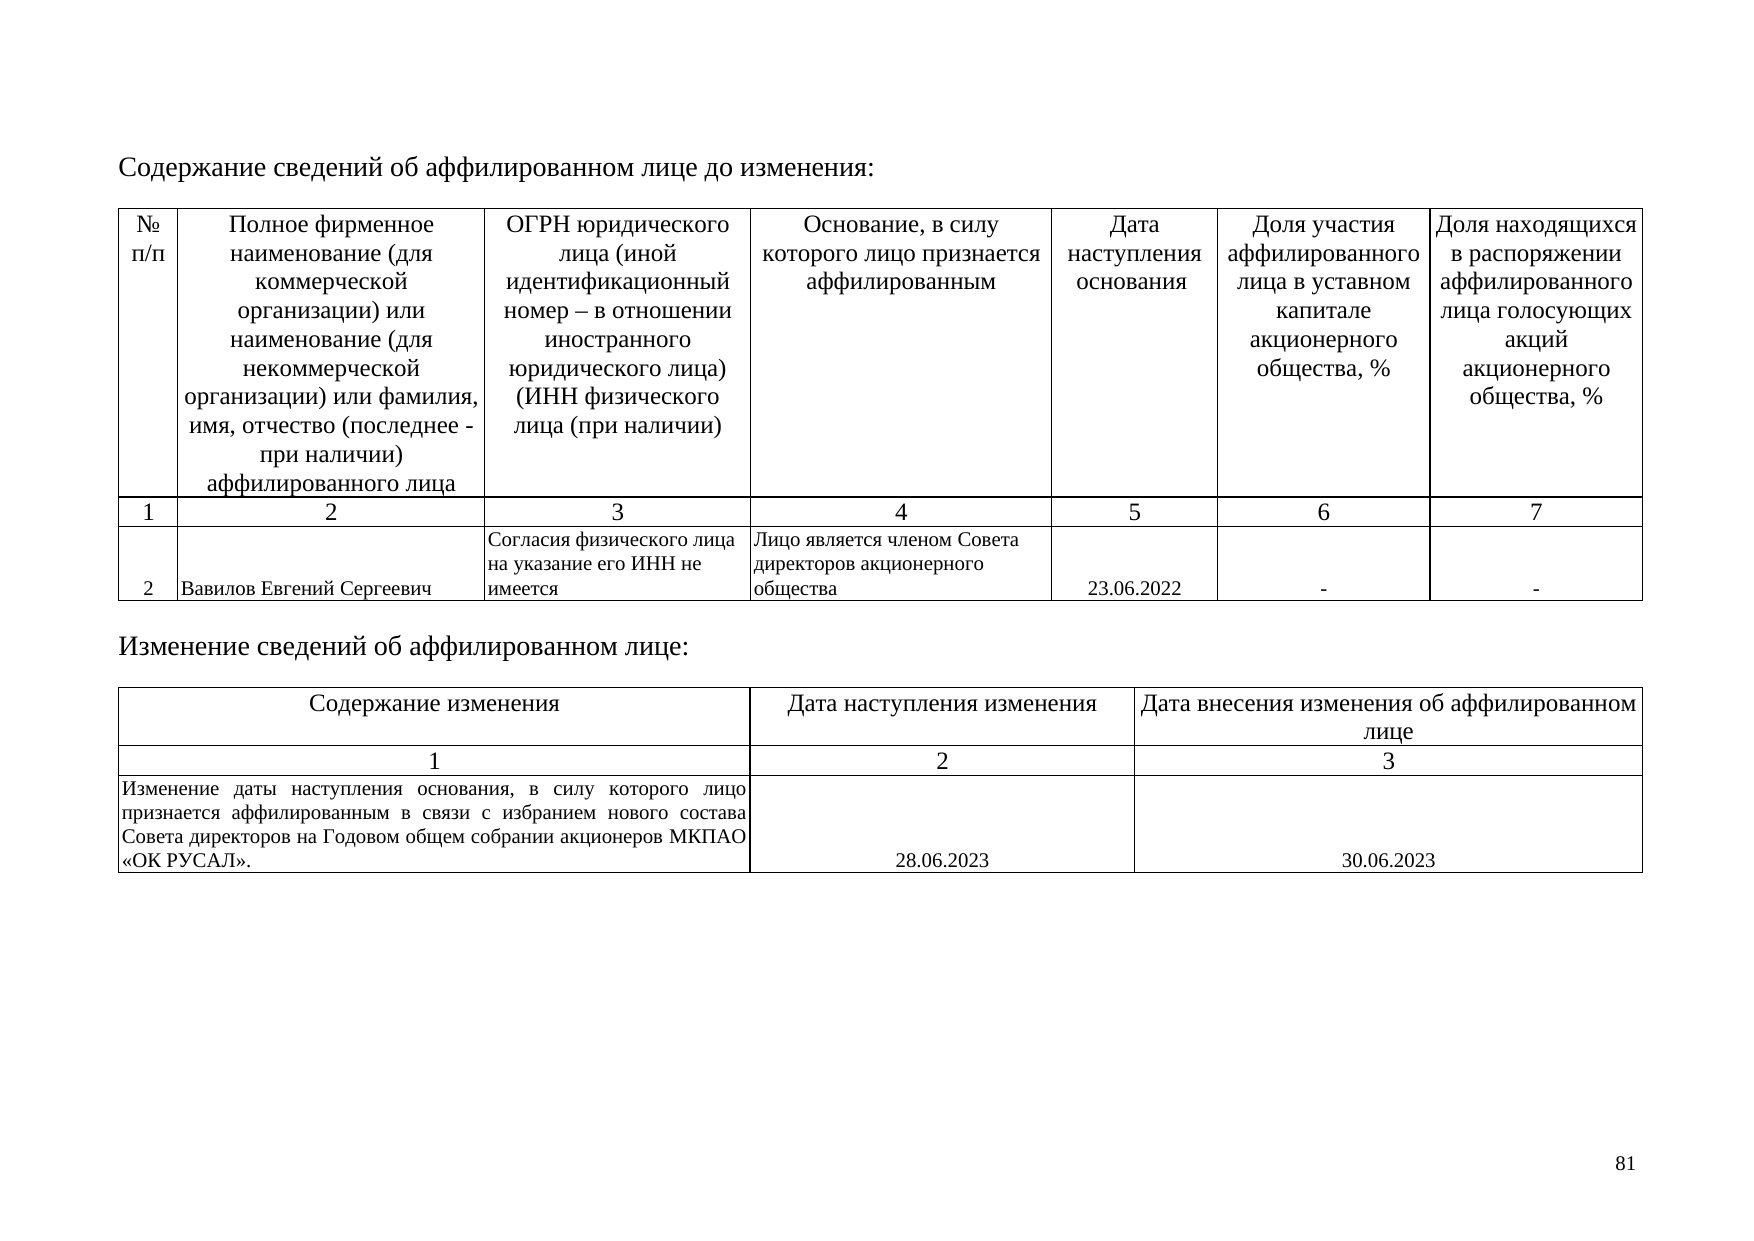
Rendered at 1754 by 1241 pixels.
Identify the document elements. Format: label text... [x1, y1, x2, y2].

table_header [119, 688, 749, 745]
text Содержание сведений об аффилированном лице до изменения: [118, 151, 1636, 183]
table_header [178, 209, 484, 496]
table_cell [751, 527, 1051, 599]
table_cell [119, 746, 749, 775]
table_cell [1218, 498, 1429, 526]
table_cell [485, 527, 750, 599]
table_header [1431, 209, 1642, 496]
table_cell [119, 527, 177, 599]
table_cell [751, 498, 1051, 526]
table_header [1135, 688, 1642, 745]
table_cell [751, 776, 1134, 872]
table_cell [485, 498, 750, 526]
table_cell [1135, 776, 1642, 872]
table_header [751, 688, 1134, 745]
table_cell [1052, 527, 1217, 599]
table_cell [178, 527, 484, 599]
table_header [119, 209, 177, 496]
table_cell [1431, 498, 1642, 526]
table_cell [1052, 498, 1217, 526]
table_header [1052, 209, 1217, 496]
text Изменение сведений об аффилированном лице: [118, 629, 1636, 662]
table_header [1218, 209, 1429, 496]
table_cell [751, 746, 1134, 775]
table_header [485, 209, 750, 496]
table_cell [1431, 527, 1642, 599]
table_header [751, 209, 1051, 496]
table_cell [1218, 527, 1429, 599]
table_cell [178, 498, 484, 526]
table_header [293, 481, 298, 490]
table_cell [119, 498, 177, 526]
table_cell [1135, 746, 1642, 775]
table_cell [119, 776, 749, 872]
